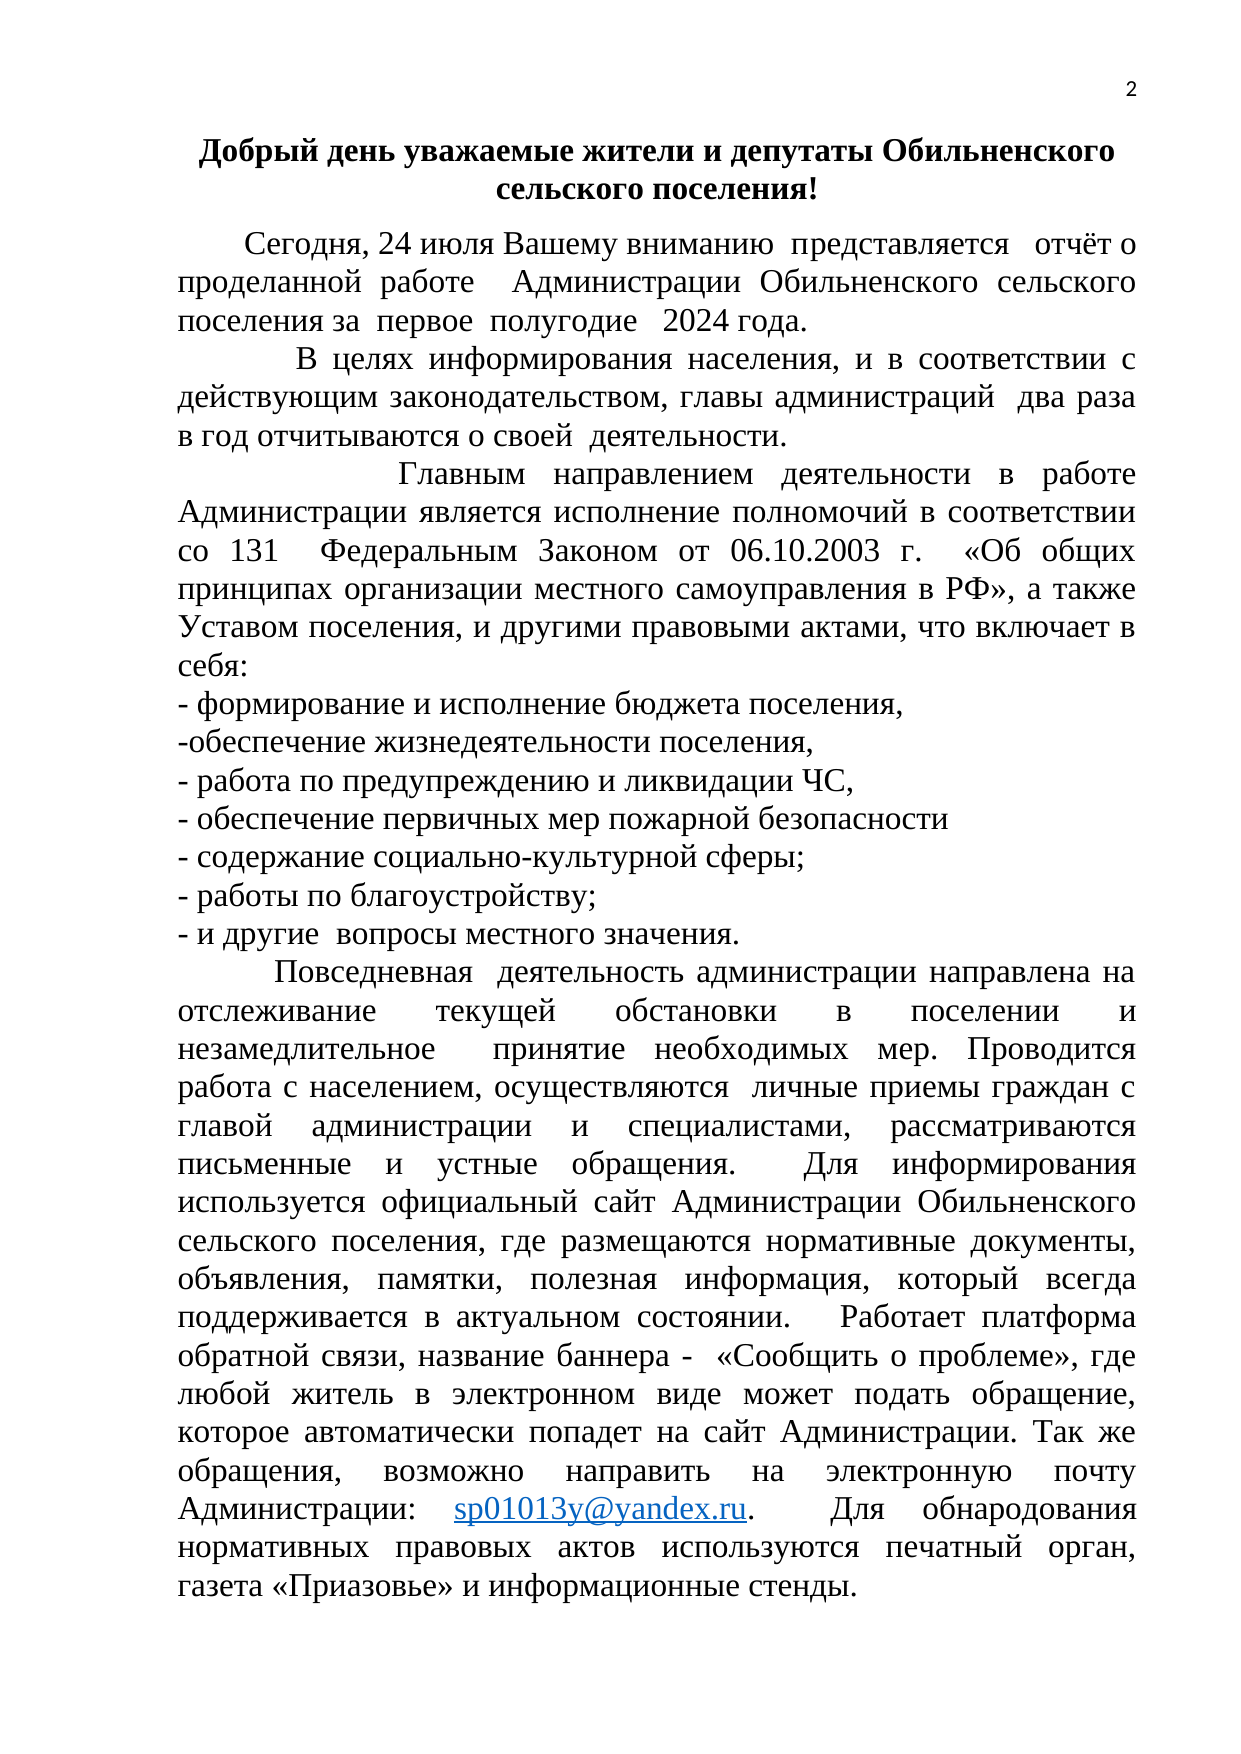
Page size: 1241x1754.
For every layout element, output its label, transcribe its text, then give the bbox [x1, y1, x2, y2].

text -обеспечение жизнедеятельности поселения, [177, 721, 1137, 760]
text - обеспечение первичных мер пожарной безопасности [177, 798, 1137, 836]
text - и другие вопросы местного значения. [177, 913, 1137, 951]
text - работа по предупреждению и ликвидации ЧС, [177, 760, 1137, 798]
text - работы по благоустройству; [177, 875, 1137, 913]
text Добрый день уважаемые жители и депутаты Обильненского сельского поселения! [177, 130, 1137, 206]
text Главным направлением деятельности в работе Администрации является исполнение полномочий в соответствии со 131 Федеральным Законом от 06.10.2003 г. «Об общих принципах организации местного самоуправления в РФ», а также Уставом поселения, и другими правовыми актами, что включает в себя: [177, 453, 1137, 683]
text Сегодня, 24 июля Вашему вниманию представляется отчёт о проделанной работе Администрации Обильненского сельского поселения за первое полугодие 2024 года. [177, 223, 1137, 338]
text - содержание социально-культурной сферы; [177, 836, 1137, 875]
text В целях информирования населения, и в соответствии с действующим законодательством, главы администраций два раза в год отчитываются о своей деятельности. [177, 338, 1137, 453]
text - формирование и исполнение бюджета поселения, [177, 683, 1137, 721]
text Повседневная деятельность администрации направлена на отслеживание текущей обстановки в поселении и незамедлительное принятие необходимых мер. Проводится работа с населением, осуществляются личные приемы граждан с главой администрации и специалистами, рассматриваются письменные и устные обращения. Для информирования используется официальный сайт Администрации Обильненского сельского поселения, где размещаются нормативные документы, объявления, памятки, полезная информация, который всегда поддерживается в актуальном состоянии. Работает платформа обратной связи, название баннера - «Сообщить о проблеме», где любой житель в электронном виде может подать обращение, которое автоматически попадет на сайт Администрации. Так же обращения, возможно направить на электронную почту Администрации: sp01013y@yandex.ru. Для обнародования нормативных правовых актов используются печатный орган, газета «Приазовье» и информационные стенды. [177, 951, 1137, 1603]
